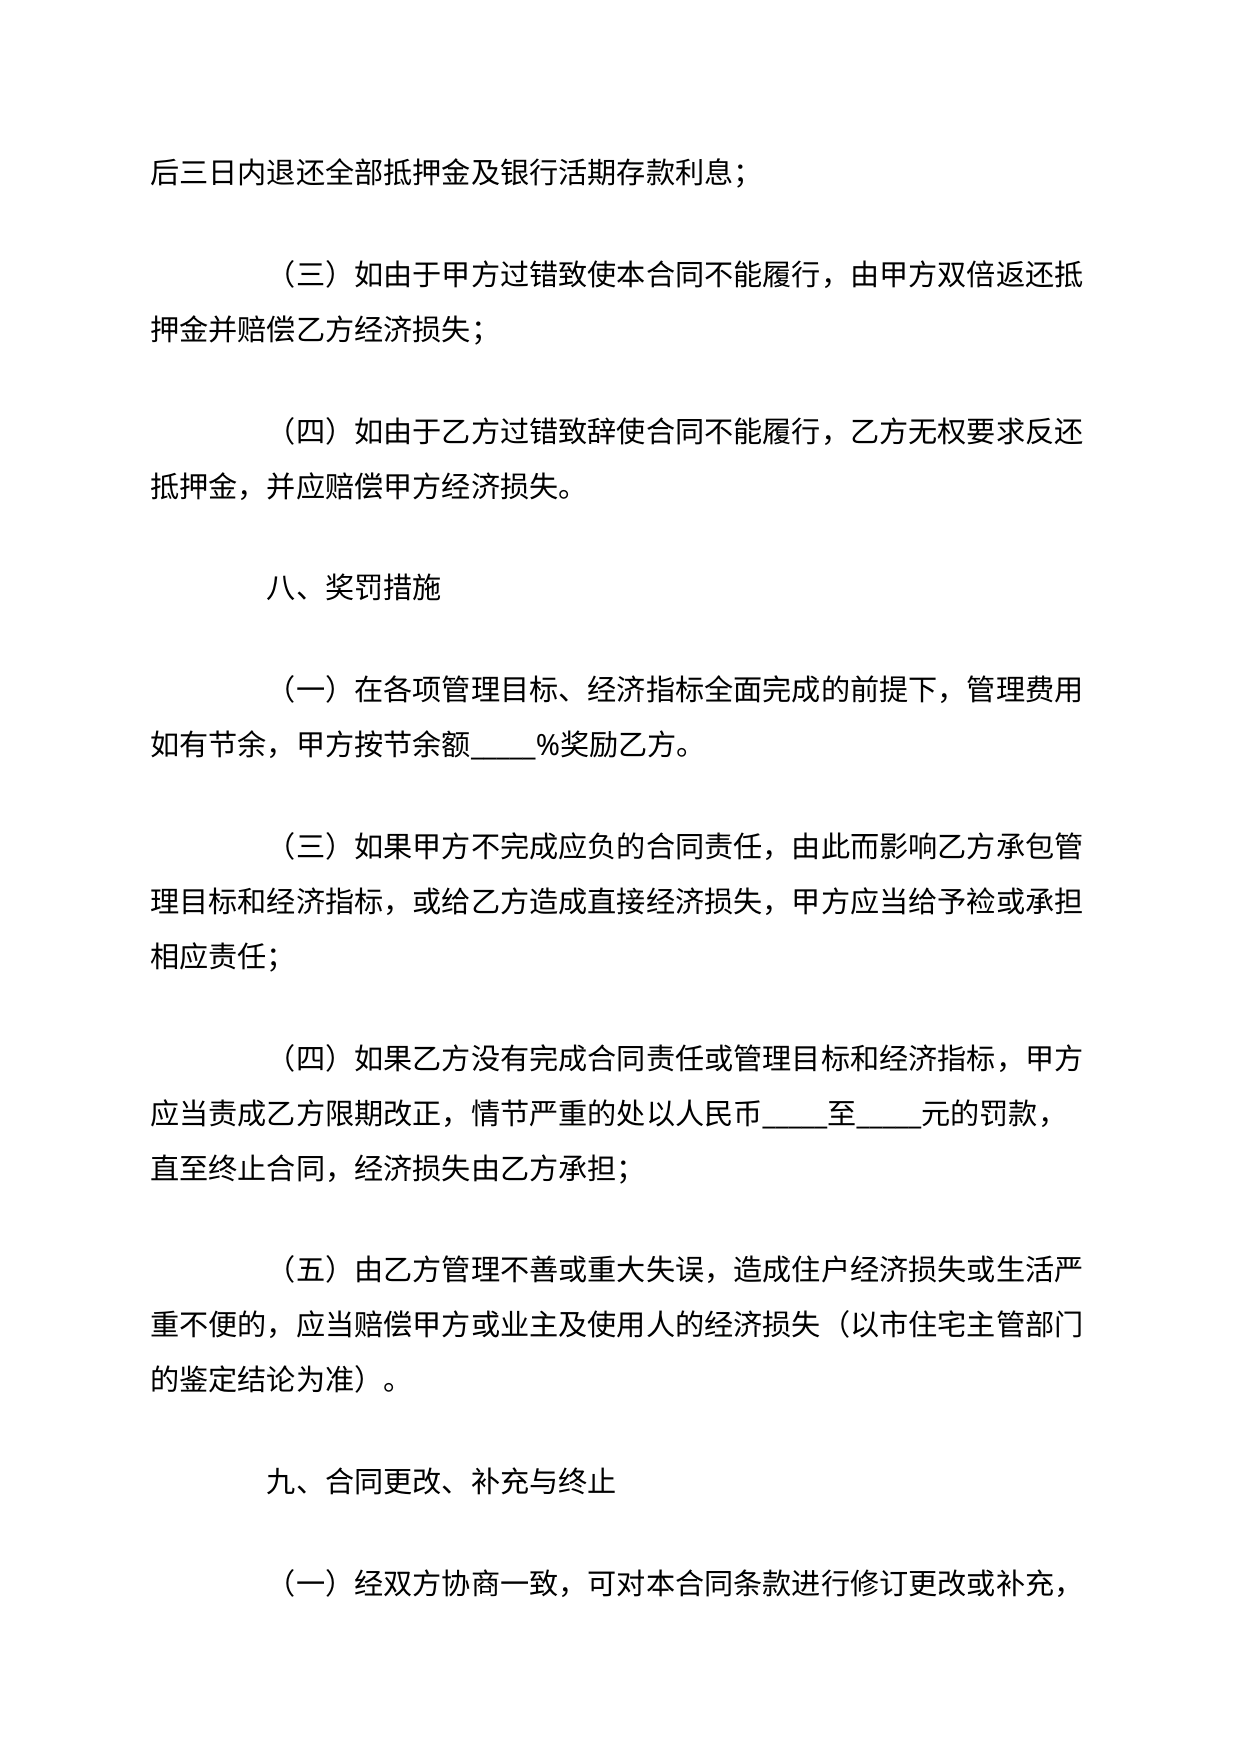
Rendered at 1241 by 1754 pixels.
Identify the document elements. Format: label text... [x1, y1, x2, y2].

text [150, 150, 1090, 192]
text （三）如果甲方不完成应负的合同责任，由此而影响乙方承包管理目标和经济指标，或给乙方造成直接经济损失，甲方应当给予裣或承担相应责任； [150, 824, 1090, 976]
text （四）如果乙方没有完成合同责任或管理目标和经济指标，甲方应当责成乙方限期改正，情节严重的处以人民币_____至_____元的罚款，直至终止合同，经济损失由乙方承担； [150, 1035, 1090, 1187]
text （一）在各项管理目标、经济指标全面完成的前提下，管理费用如有节余，甲方按节余额_____%奖励乙方。 [150, 667, 1090, 764]
text 八、奖罚措施 [150, 565, 1090, 607]
text （三）如由于甲方过错致使本合同不能履行，由甲方双倍返还抵押金并赔偿乙方经济损失； [150, 252, 1090, 349]
text （四）如由于乙方过错致辞使合同不能履行，乙方无权要求反还抵押金，并应赔偿甲方经济损失。 [150, 408, 1090, 506]
text 九、合同更改、补充与终止 [150, 1458, 1090, 1501]
text （五）由乙方管理不善或重大失误，造成住户经济损失或生活严重不便的，应当赔偿甲方或业主及使用人的经济损失（以市住宅主管部门的鉴定结论为准）。 [150, 1247, 1090, 1399]
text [150, 1560, 1090, 1603]
